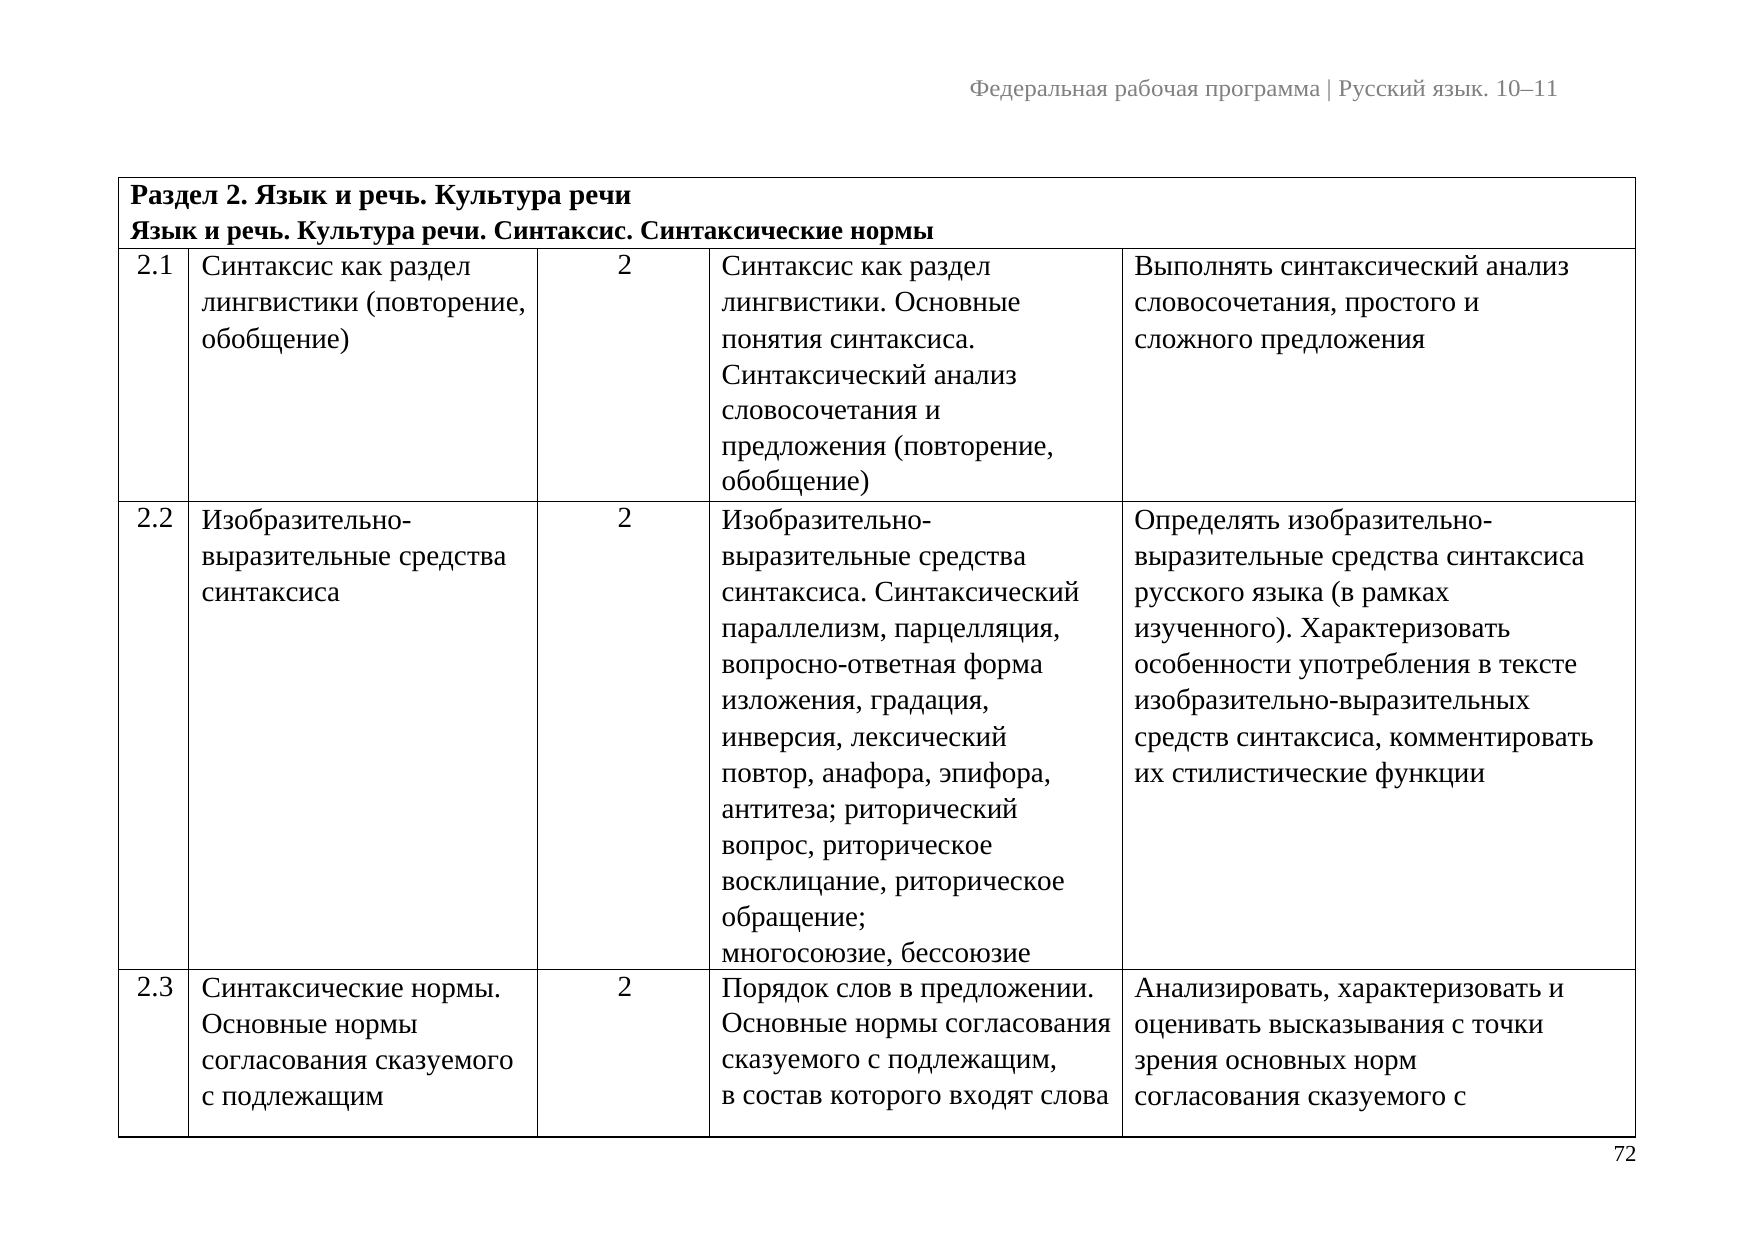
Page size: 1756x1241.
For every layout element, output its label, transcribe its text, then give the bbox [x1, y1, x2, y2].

table_cell Определять изобразительно- выразительные средства синтаксиса русского языка (в рамках изученного). Характеризовать особенности употребления в тексте изобразительно-выразительных средств синтаксиса, комментировать их стилистические функции [1123, 502, 1635, 969]
table_cell 2.3 [119, 970, 188, 1136]
table_cell Синтаксис как раздел лингвистики. Основные понятия синтаксиса. Синтаксический анализ словосочетания и предложения (повторение, обобщение) [710, 249, 1122, 501]
table_cell 2.2 [119, 502, 188, 969]
table_cell Синтаксис как раздел лингвистики (повторение, обобщение) [189, 249, 537, 501]
table_header Раздел 2. Язык и речь. Культура речи Язык и речь. Культура речи. Синтаксис. Синтаксические нормы [119, 178, 1635, 247]
table_cell 2 [538, 502, 709, 969]
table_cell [1123, 970, 1635, 1136]
table_cell Изобразительно- выразительные средства синтаксиса [189, 502, 537, 969]
table_cell 2.1 [119, 249, 188, 501]
table_cell 2 [538, 970, 709, 1136]
table_cell 2 [538, 249, 709, 501]
table_cell Изобразительно- выразительные средства синтаксиса. Синтаксический параллелизм, парцелляция, вопросно-ответная форма изложения, градация, инверсия, лексический повтор, анафора, эпифора, антитеза; риторический вопрос, риторическое восклицание, риторическое обращение; многосоюзие, бессоюзие [710, 502, 1122, 969]
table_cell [710, 970, 1122, 1136]
table_cell Выполнять синтаксический анализ словосочетания, простого и сложного предложения [1123, 249, 1635, 501]
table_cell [189, 970, 537, 1136]
